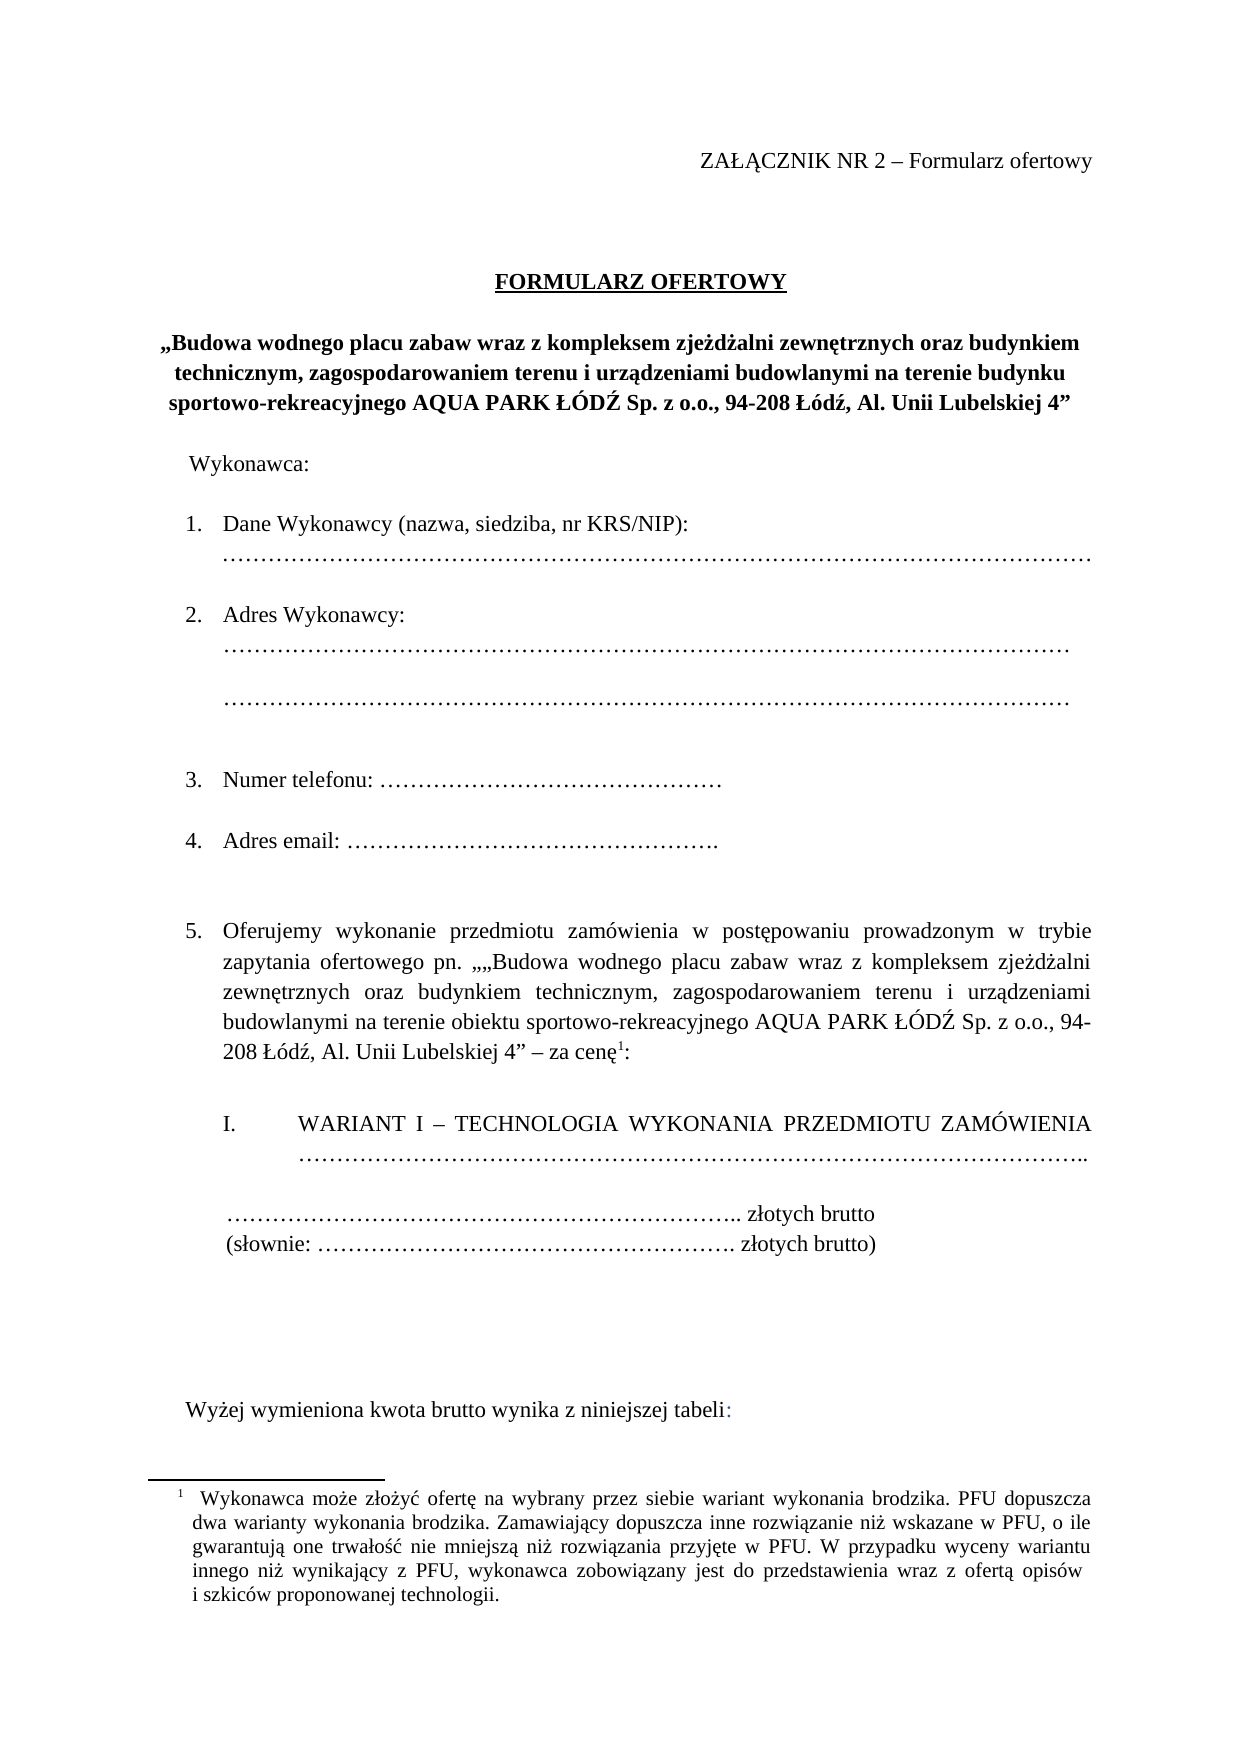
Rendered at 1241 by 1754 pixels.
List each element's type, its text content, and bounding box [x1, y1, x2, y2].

list Dane Wykonawcy (nazwa, siedziba, nr KRS/NIP): [185, 510, 1093, 536]
list WARIANT I – TECHNOLOGIA WYKONANIA PRZEDMIOTU ZAMÓWIENIA ………………………………………………………………………………………….. [223, 1110, 1093, 1166]
text ………………………………………………………….. złotych brutto [189, 1200, 1093, 1227]
list Adres Wykonawcy: [185, 601, 1093, 627]
text …………………………………………………………………………………………………… [221, 540, 1093, 567]
text Wykonawca: [189, 450, 1093, 476]
list Numer telefonu: ……………………………………… [185, 767, 1093, 793]
text FORMULARZ OFERTOWY [189, 268, 1093, 295]
text ZAŁĄCZNIK NR 2 – Formularz ofertowy [186, 148, 1093, 174]
list ………………………………………………………………………………………………… [223, 684, 1093, 710]
list Oferujemy wykonanie przedmiotu zamówienia w postępowaniu prowadzonym w trybie zapytania ofertowego pn. „„Budowa wodnego placu zabaw wraz z kompleksem zjeżdżalni zewnętrznych oraz budynkiem technicznym, zagospodarowaniem terenu i urządzeniami budowlanymi na terenie obiektu sportowo-rekreacyjnego AQUA PARK ŁÓDŹ Sp. z o.o., 94-208 Łódź, Al. Unii Lubelskiej 4” – za cenę: [185, 918, 1093, 1065]
list Adres email: …………………………………………. [185, 827, 1093, 853]
text (słownie: ………………………………………………. złotych brutto) [189, 1231, 1093, 1257]
text „Budowa wodnego placu zabaw wraz z kompleksem zjeżdżalni zewnętrznych oraz budynkiem technicznym, zagospodarowaniem terenu i urządzeniami budowlanymi na terenie budynku sportowo-rekreacyjnego AQUA PARK ŁÓDŹ Sp. z o.o., 94-208 Łódź, Al. Unii Lubelskiej 4” [148, 329, 1093, 416]
list ………………………………………………………………………………………………… [223, 631, 1093, 657]
subtitle Wyżej wymieniona kwota brutto wynika z niniejszej tabeli: [185, 1396, 1093, 1422]
